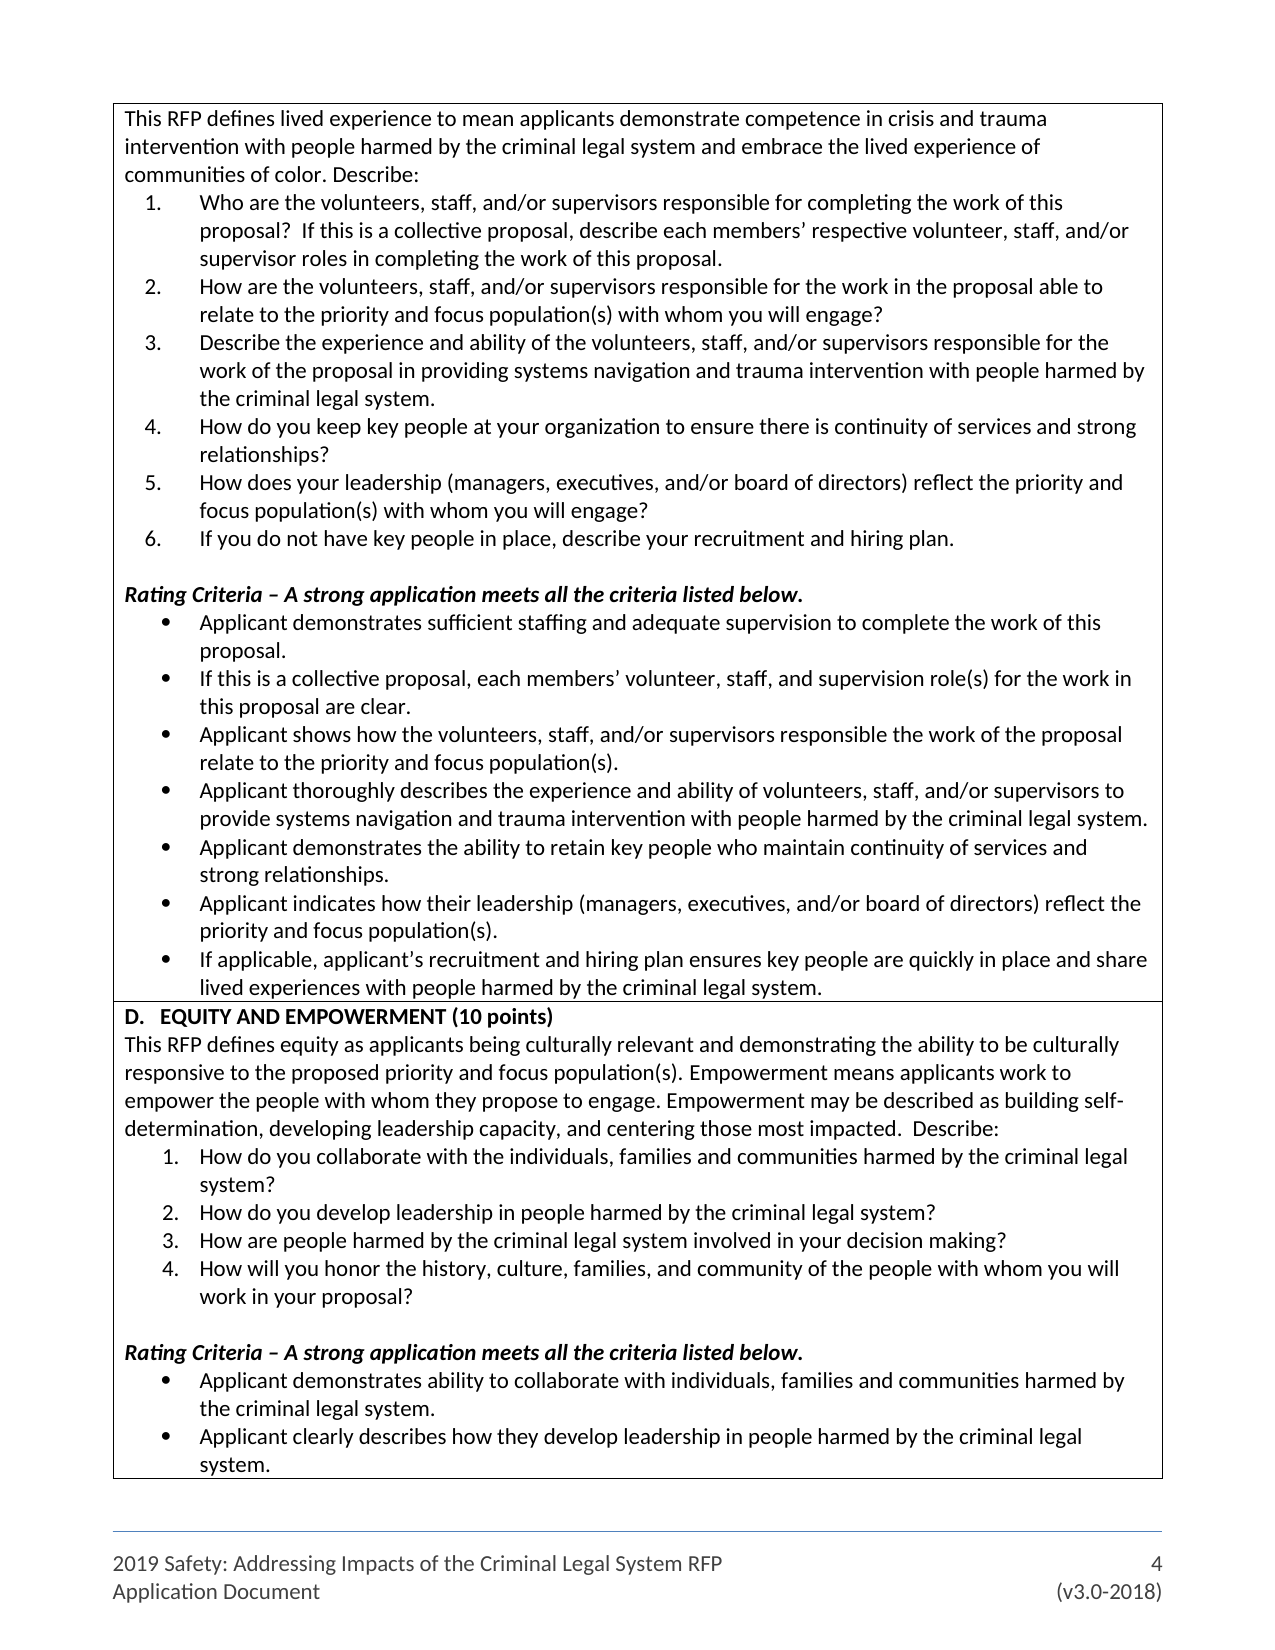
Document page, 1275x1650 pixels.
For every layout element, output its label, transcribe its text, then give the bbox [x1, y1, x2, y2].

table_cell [114, 1002, 1162, 1478]
